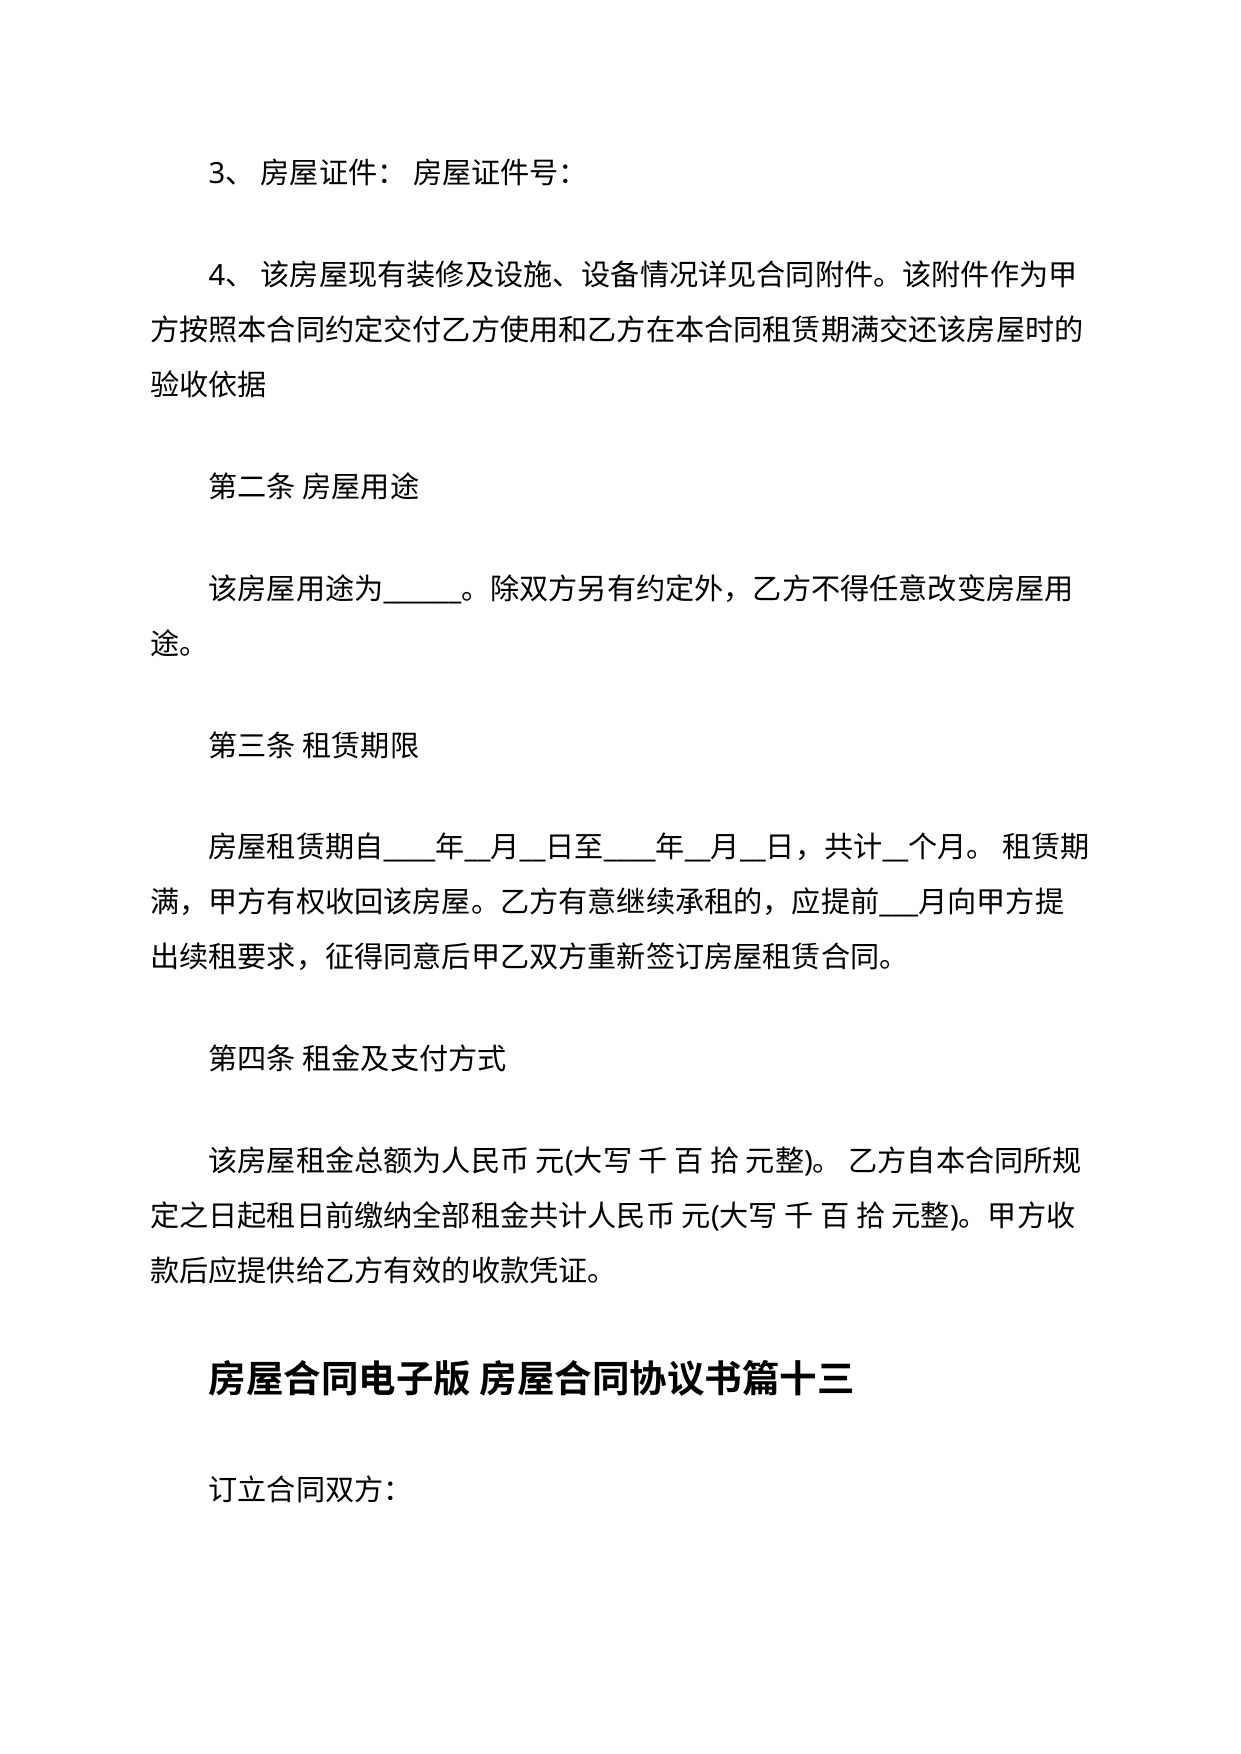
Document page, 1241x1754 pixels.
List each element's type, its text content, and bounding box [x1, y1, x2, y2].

text 房屋租赁期自____年__月__日至____年__月__日，共计__个月。 租赁期满，甲方有权收回该房屋。乙方有意继续承租的，应提前___月向甲方提出续租要求，征得同意后甲乙双方重新签订房屋租赁合同。 [150, 824, 1090, 976]
text 该房屋用途为______。除双方另有约定外，乙方不得任意改变房屋用途。 [150, 565, 1090, 663]
text 该房屋租金总额为人民币 元(大写 千 百 拾 元整)。 乙方自本合同所规定之日起租日前缴纳全部租金共计人民币 元(大写 千 百 拾 元整)。甲方收款后应提供给乙方有效的收款凭证。 [150, 1137, 1090, 1290]
text 第二条 房屋用途 [150, 464, 1090, 506]
text 4、 该房屋现有装修及设施、设备情况详见合同附件。该附件作为甲方按照本合同约定交付乙方使用和乙方在本合同租赁期满交还该房屋时的验收依据 [150, 252, 1090, 404]
text 第四条 租金及支付方式 [150, 1036, 1090, 1078]
text 第三条 租赁期限 [150, 722, 1090, 764]
text 房屋合同电子版 房屋合同协议书篇十三 [150, 1349, 1090, 1403]
text 订立合同双方： [150, 1467, 1090, 1509]
text 3、 房屋证件： 房屋证件号： [150, 150, 1090, 192]
